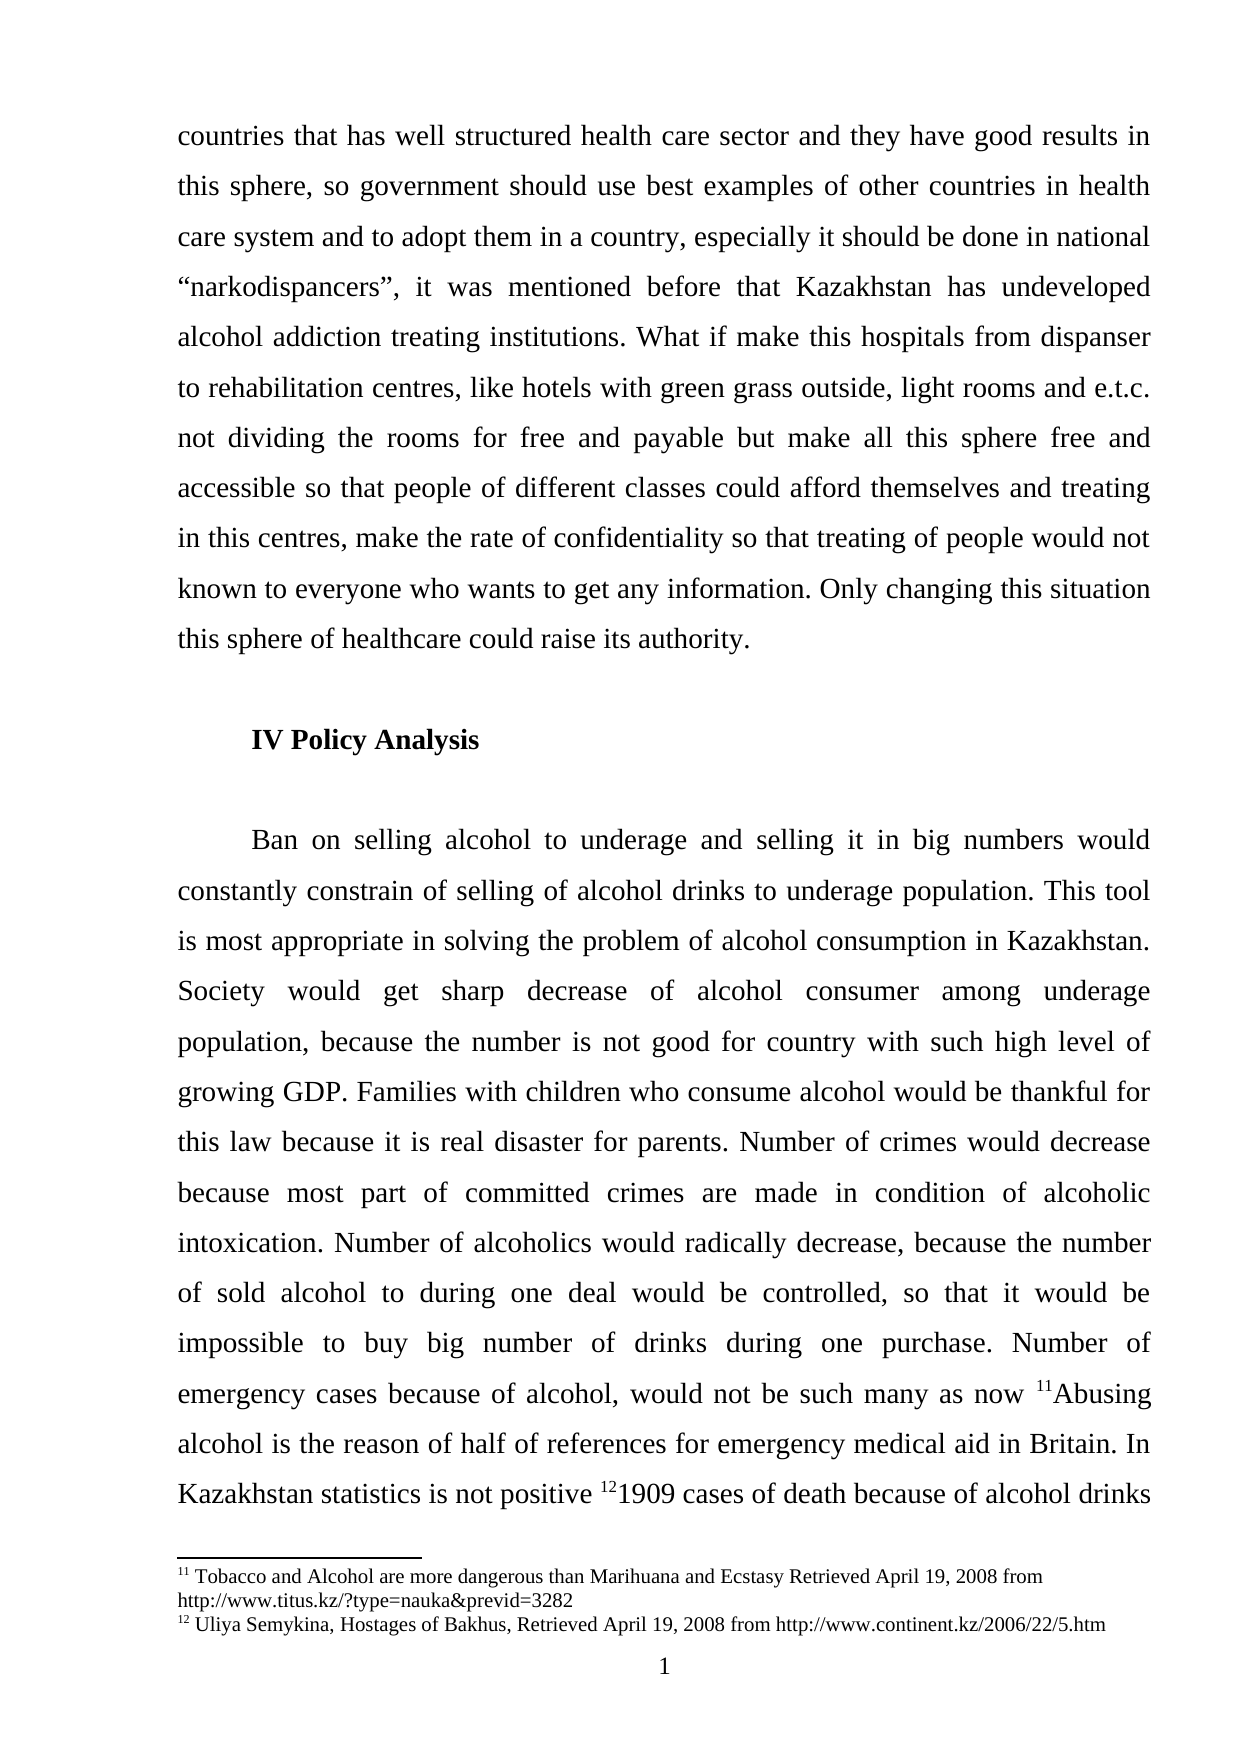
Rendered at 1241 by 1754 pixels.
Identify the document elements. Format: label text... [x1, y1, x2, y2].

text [177, 118, 1152, 655]
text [177, 822, 1152, 1510]
text IV Policy Analysis [177, 722, 1152, 755]
